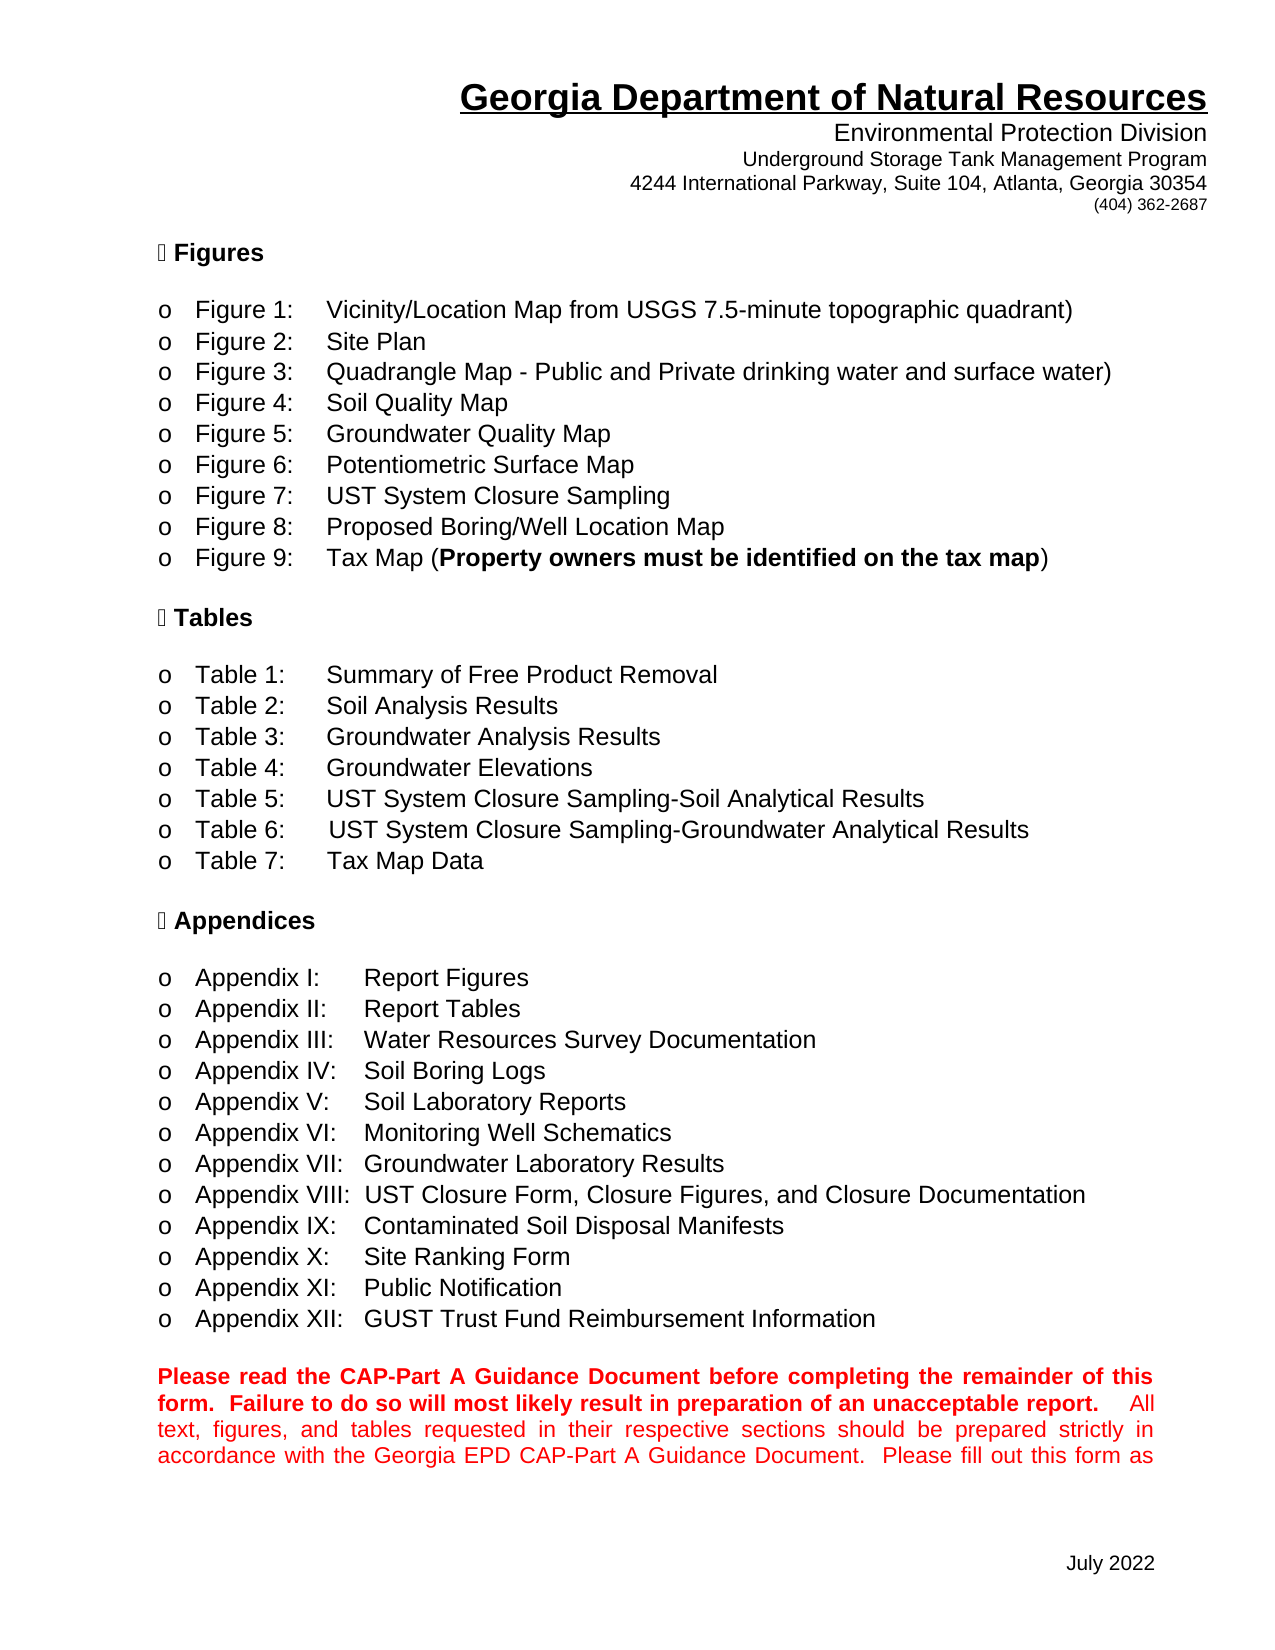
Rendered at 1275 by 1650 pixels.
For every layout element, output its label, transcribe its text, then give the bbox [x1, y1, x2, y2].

list Table 5: UST System Closure Sampling-Soil Analytical Results [157, 784, 1155, 815]
list Appendix IV: Soil Boring Logs [157, 1056, 1155, 1087]
list Appendix VI: Monitoring Well Schematics [157, 1118, 1155, 1149]
list Table 6: UST System Closure Sampling-Groundwater Analytical Results [157, 815, 1155, 846]
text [157, 1363, 1155, 1469]
list Table 7: Tax Map Data [157, 846, 1155, 877]
list Figure 7: UST System Closure Sampling [157, 481, 1155, 512]
list Appendix I: Report Figures [157, 963, 1155, 994]
list Appendix XI: Public Notification [157, 1273, 1155, 1303]
list Table 3: Groundwater Analysis Results [157, 722, 1155, 753]
text Tables [157, 603, 1155, 632]
list Table 2: Soil Analysis Results [157, 691, 1155, 722]
list Appendix X: Site Ranking Form [157, 1242, 1155, 1273]
list Appendix VIII: UST Closure Form, Closure Figures, and Closure Documentation [157, 1180, 1155, 1211]
list Appendix V: Soil Laboratory Reports [157, 1087, 1155, 1118]
list Appendix VII: Groundwater Laboratory Results [157, 1149, 1155, 1180]
list Figure 1: Vicinity/Location Map from USGS 7.5-minute topographic quadrant) [157, 296, 1155, 326]
list Appendix III: Water Resources Survey Documentation [157, 1025, 1155, 1056]
text Figures [157, 238, 1155, 267]
list Figure 8: Proposed Boring/Well Location Map [157, 512, 1155, 543]
text Appendices [157, 906, 1155, 934]
list Appendix IX: Contaminated Soil Disposal Manifests [157, 1211, 1155, 1242]
list Figure 3: Quadrangle Map - Public and Private drinking water and surface water) [157, 357, 1155, 388]
list Appendix II: Report Tables [157, 994, 1155, 1025]
list Table 1: Summary of Free Product Removal [157, 660, 1155, 691]
list Figure 4: Soil Quality Map [157, 388, 1155, 419]
list Figure 6: Potentiometric Surface Map [157, 450, 1155, 481]
list Appendix XII: GUST Trust Fund Reimbursement Information [157, 1303, 1155, 1334]
list Table 4: Groundwater Elevations [157, 753, 1155, 784]
list Figure 5: Groundwater Quality Map [157, 419, 1155, 450]
list Figure 9: Tax Map (Property owners must be identified on the tax map) [157, 543, 1155, 574]
list Figure 2: Site Plan [157, 326, 1155, 357]
